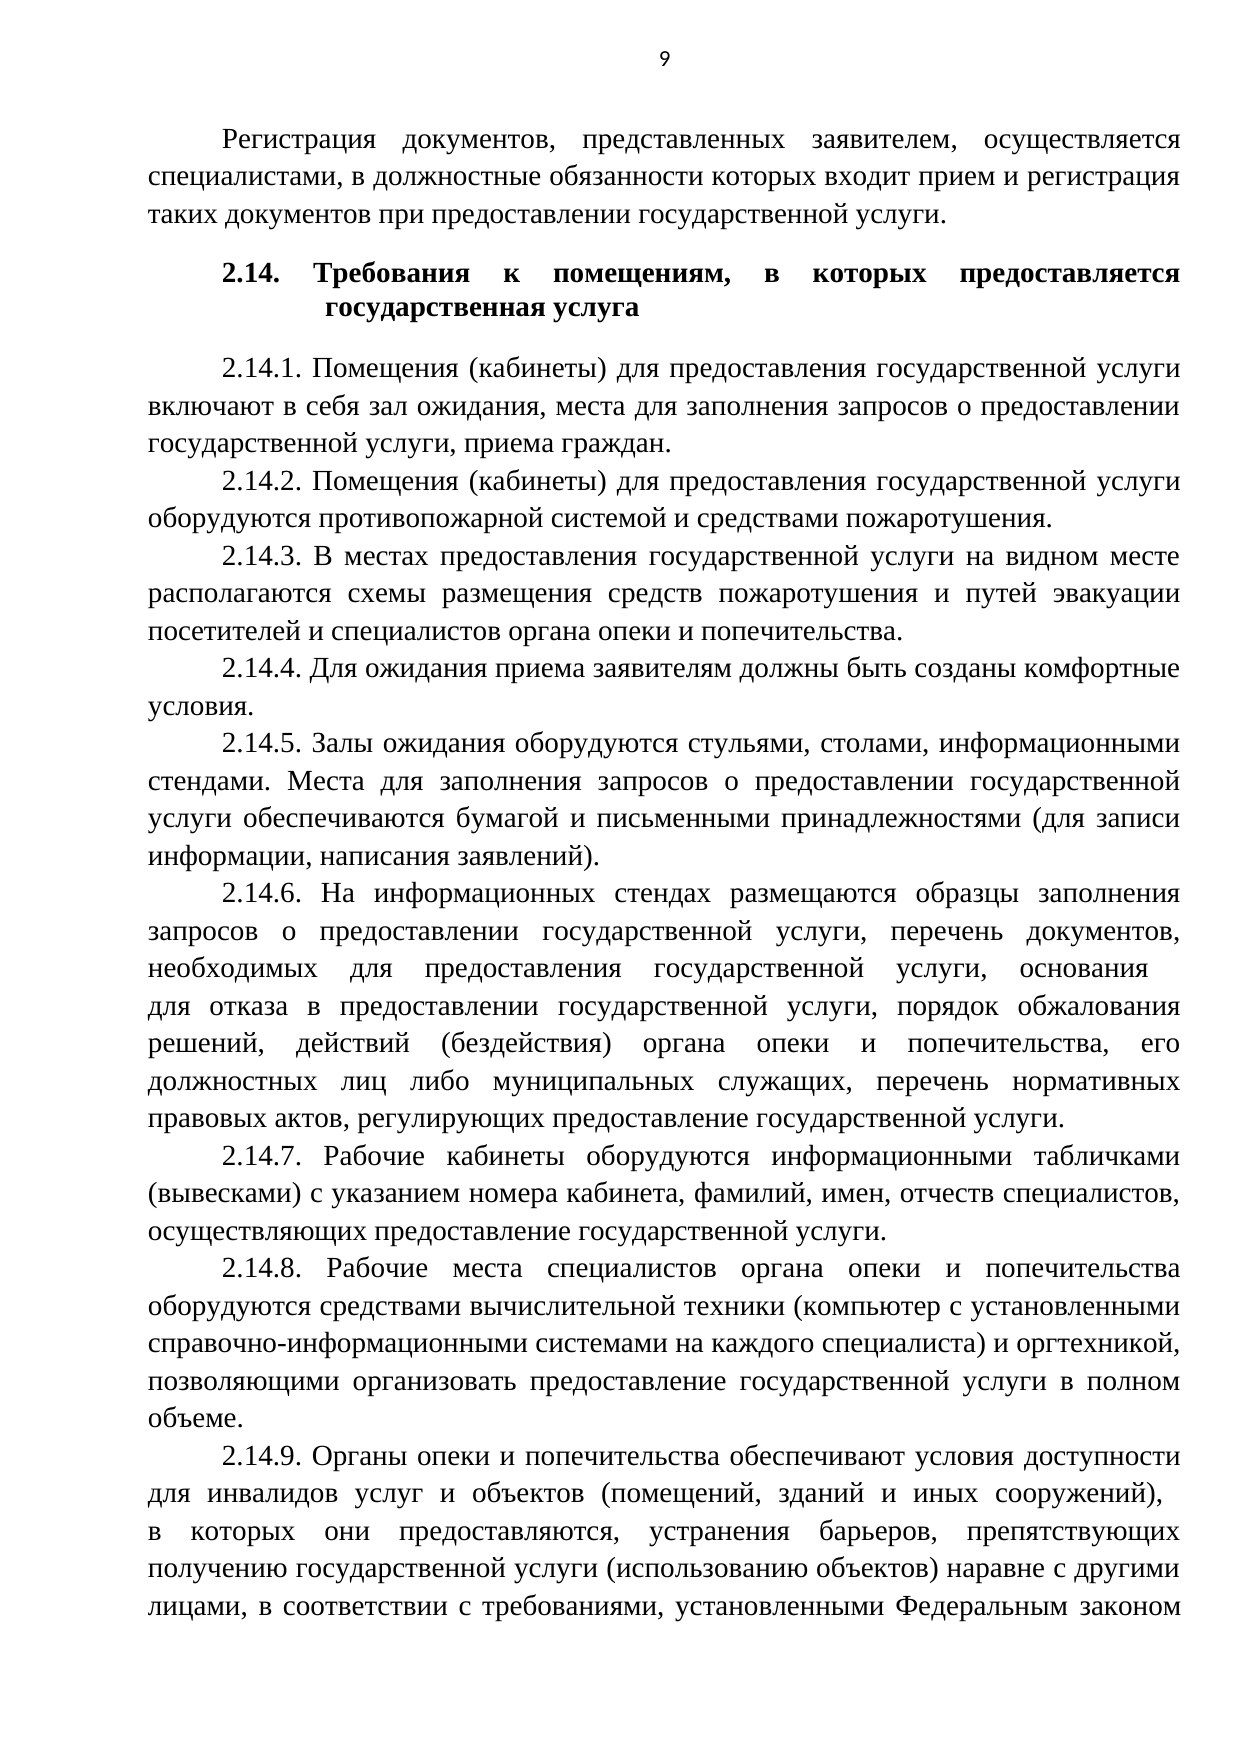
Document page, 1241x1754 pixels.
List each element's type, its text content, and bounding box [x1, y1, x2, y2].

text 2.14.5. Залы ожидания оборудуются стульями, столами, информационными стендами. Места для заполнения запросов о предоставлении государственной услуги обеспечиваются бумагой и письменными принадлежностями (для записи информации, написания заявлений). [148, 723, 1181, 873]
text 2.14.6. На информационных стендах размещаются образцы заполнения запросов о предоставлении государственной услуги, перечень документов, необходимых для предоставления государственной услуги, основания для отказа в предоставлении государственной услуги, порядок обжалования решений, действий (бездействия) органа опеки и попечительства, его должностных лиц либо муниципальных служащих, перечень нормативных правовых актов, регулирующих предоставление государственной услуги. [148, 873, 1181, 1135]
text 2.14.4. Для ожидания приема заявителям должны быть созданы комфортные условия. [148, 648, 1181, 723]
text 2.14.8. Рабочие места специалистов органа опеки и попечительства оборудуются средствами вычислительной техники (компьютер с установленными справочно-информационными системами на каждого специалиста) и оргтехникой, позволяющими организовать предоставление государственной услуги в полном объеме. [148, 1248, 1181, 1435]
text 2.14.7. Рабочие кабинеты оборудуются информационными табличками (вывесками) с указанием номера кабинета, фамилий, имен, отчеств специалистов, осуществляющих предоставление государственной услуги. [148, 1135, 1181, 1248]
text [148, 1435, 1181, 1623]
text Регистрация документов, представленных заявителем, осуществляется специалистами, в должностные обязанности которых входит прием и регистрация таких документов при предоставлении государственной услуги. [148, 118, 1181, 231]
text 2.14. Требования к помещениям, в которых предоставляется государственная услуга [222, 256, 1181, 323]
text 2.14.1. Помещения (кабинеты) для предоставления государственной услуги включают в себя зал ожидания, места для заполнения запросов о предоставлении государственной услуги, приема граждан. [148, 348, 1181, 460]
text 2.14.3. В местах предоставления государственной услуги на видном месте располагаются схемы размещения средств пожаротушения и путей эвакуации посетителей и специалистов органа опеки и попечительства. [148, 535, 1181, 648]
text 2.14.2. Помещения (кабинеты) для предоставления государственной услуги оборудуются противопожарной системой и средствами пожаротушения. [148, 460, 1181, 535]
